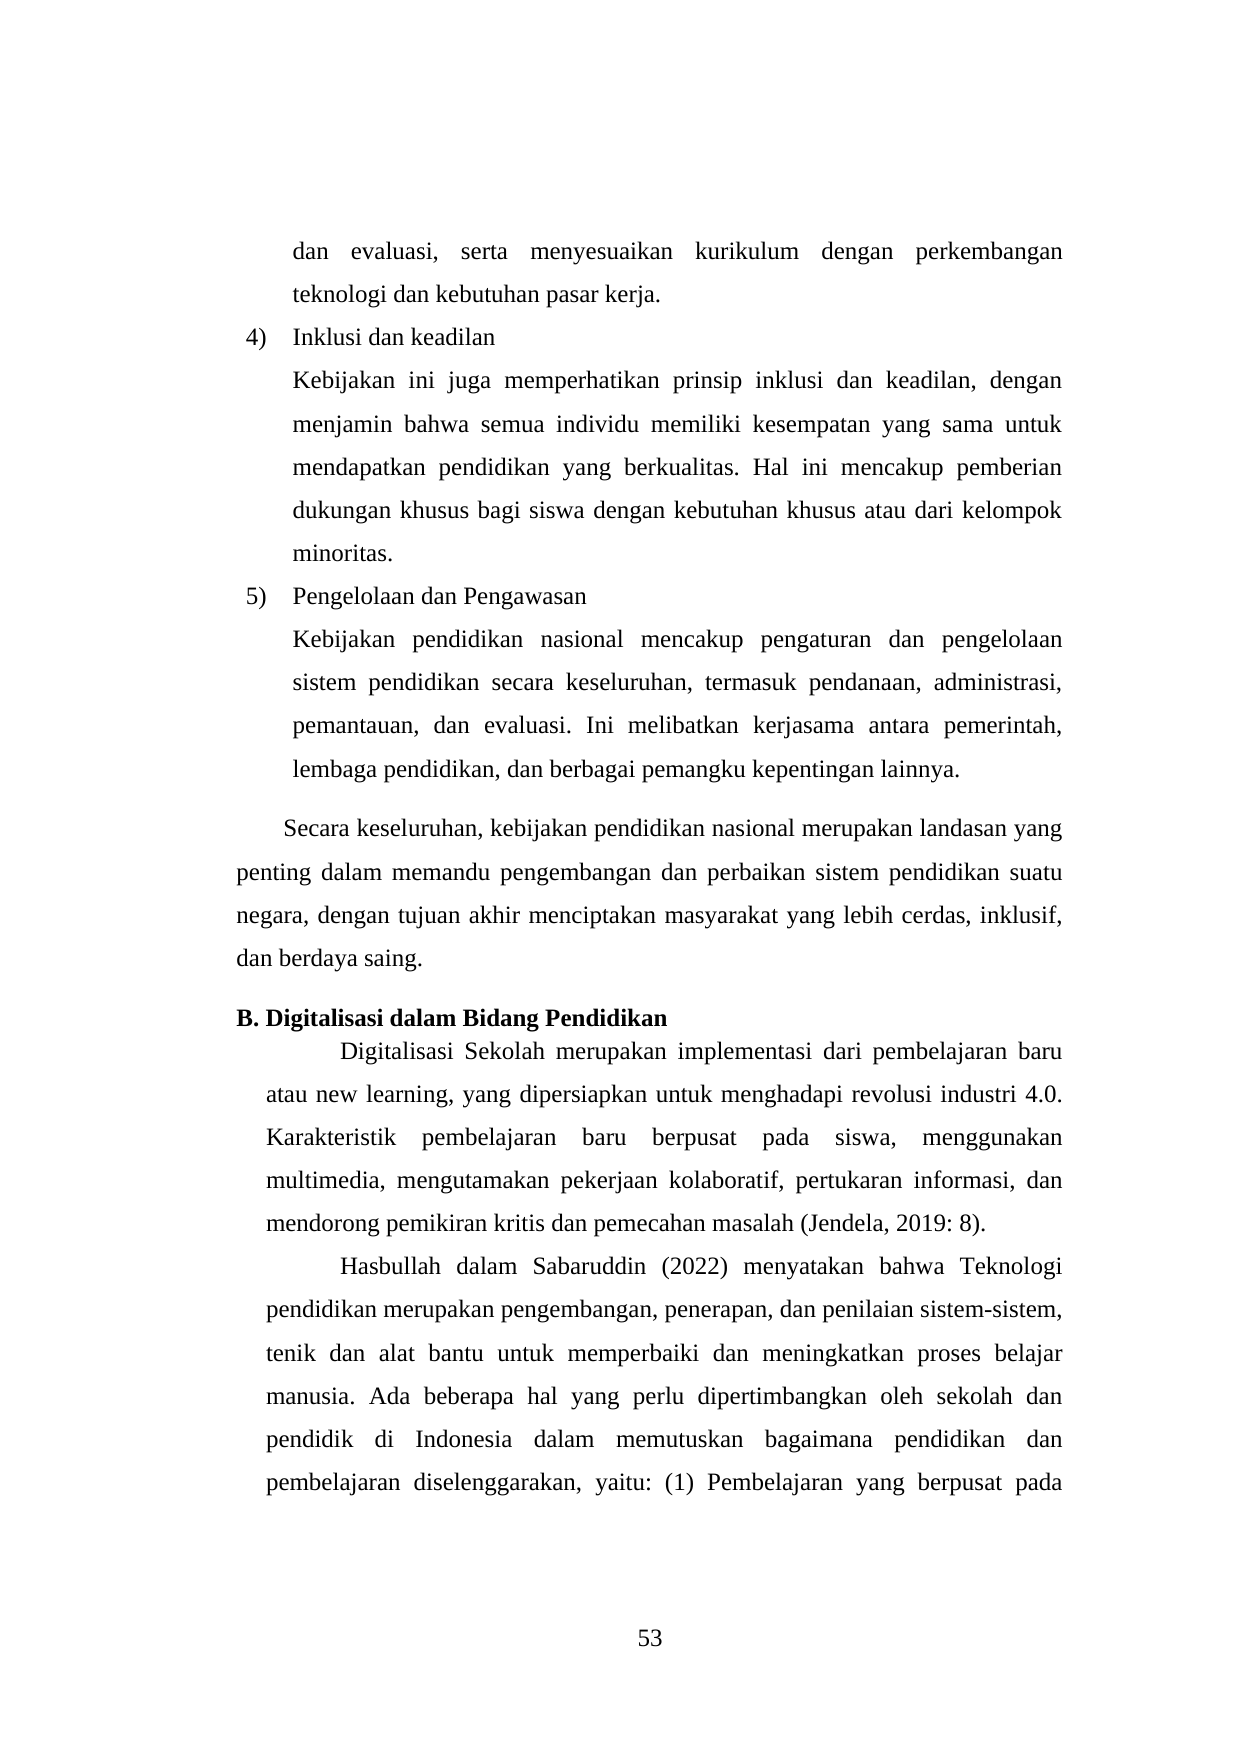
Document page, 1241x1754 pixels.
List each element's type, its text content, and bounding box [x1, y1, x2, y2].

list Pengelolaan dan Pengawasan [246, 581, 1063, 610]
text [266, 1251, 1063, 1496]
list Kebijakan pendidikan nasional mencakup pengaturan dan pengelolaan sistem pendidikan secara keseluruhan, termasuk pendanaan, administrasi, pemantauan, dan evaluasi. Ini melibatkan kerjasama antara pemerintah, lembaga pendidikan, dan berbagai pemangku kepentingan lainnya. [292, 624, 1063, 782]
list Kebijakan ini juga memperhatikan prinsip inklusi dan keadilan, dengan menjamin bahwa semua individu memiliki kesempatan yang sama untuk mendapatkan pendidikan yang berkualitas. Hal ini mencakup pemberian dukungan khusus bagi siswa dengan kebutuhan khusus atau dari kelompok minoritas. [292, 366, 1063, 567]
list Inklusi dan keadilan [246, 322, 1063, 351]
text Secara keseluruhan, kebijakan pendidikan nasional merupakan landasan yang penting dalam memandu pengembangan dan perbaikan sistem pendidikan suatu negara, dengan tujuan akhir menciptakan masyarakat yang lebih cerdas, inklusif, dan berdaya saing. [236, 813, 1063, 972]
text Digitalisasi Sekolah merupakan implementasi dari pembelajaran baru atau new learning, yang dipersiapkan untuk menghadapi revolusi industri 4.0. Karakteristik pembelajaran baru berpusat pada siswa, menggunakan multimedia, mengutamakan pekerjaan kolaboratif, pertukaran informasi, dan mendorong pemikiran kritis dan pemecahan masalah (Jendela, 2019: 8). [266, 1036, 1063, 1237]
text B. Digitalisasi dalam Bidang Pendidikan [236, 1003, 1063, 1031]
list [292, 236, 1063, 308]
